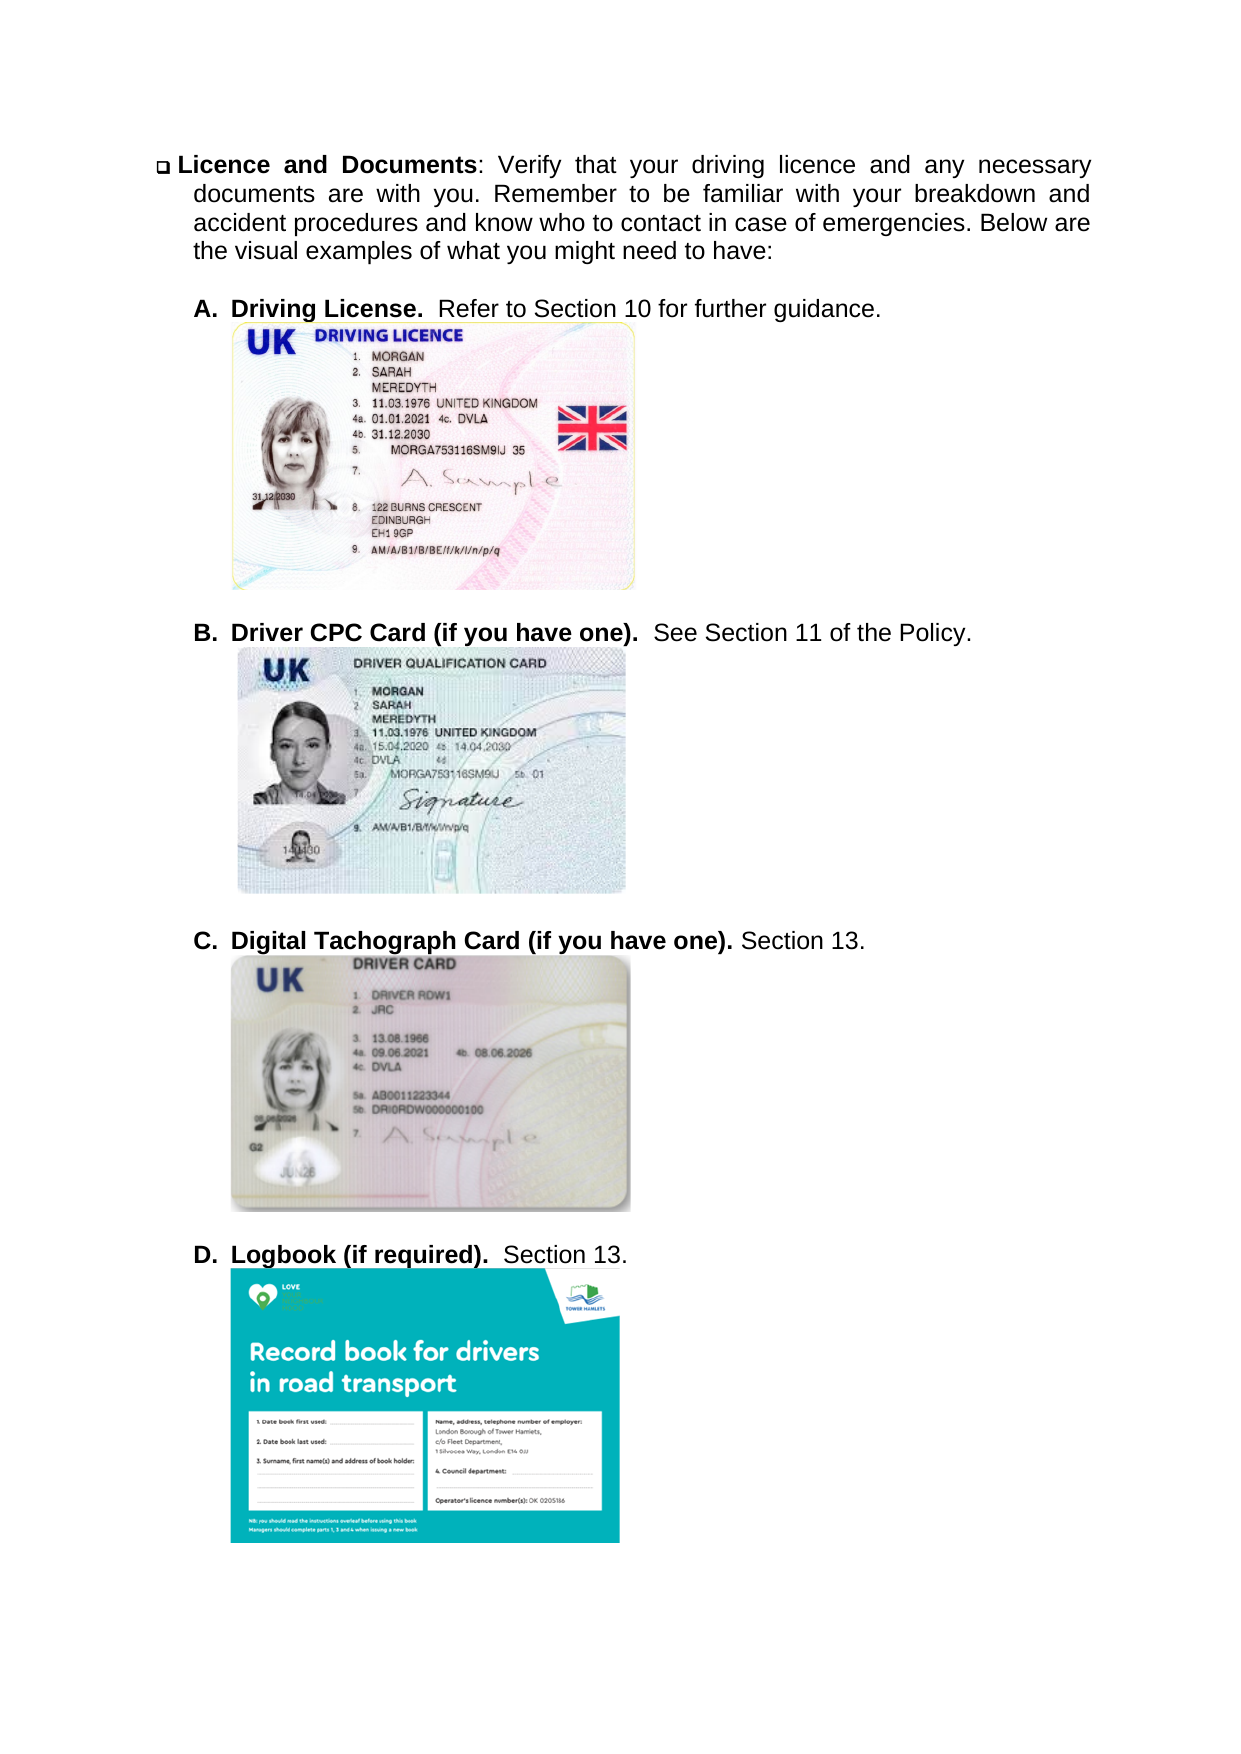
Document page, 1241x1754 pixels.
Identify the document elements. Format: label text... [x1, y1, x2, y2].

picture [230, 1268, 620, 1543]
picture [230, 322, 637, 590]
list Driver CPC Card (if you have one). See Section 11 of the Policy. [193, 618, 1092, 647]
list Licence and Documents: Verify that your driving licence and any necessary documents are with you. Remember to be familiar with your breakdown and accident procedures and know who to contact in case of emergencies. Below are the visual examples of what you might need to have: [156, 150, 1092, 265]
picture [230, 955, 631, 1212]
list Logbook (if required). Section 13. [193, 1240, 1092, 1269]
picture [237, 647, 630, 898]
list Driving License. Refer to Section 10 for further guidance. [193, 294, 1092, 322]
